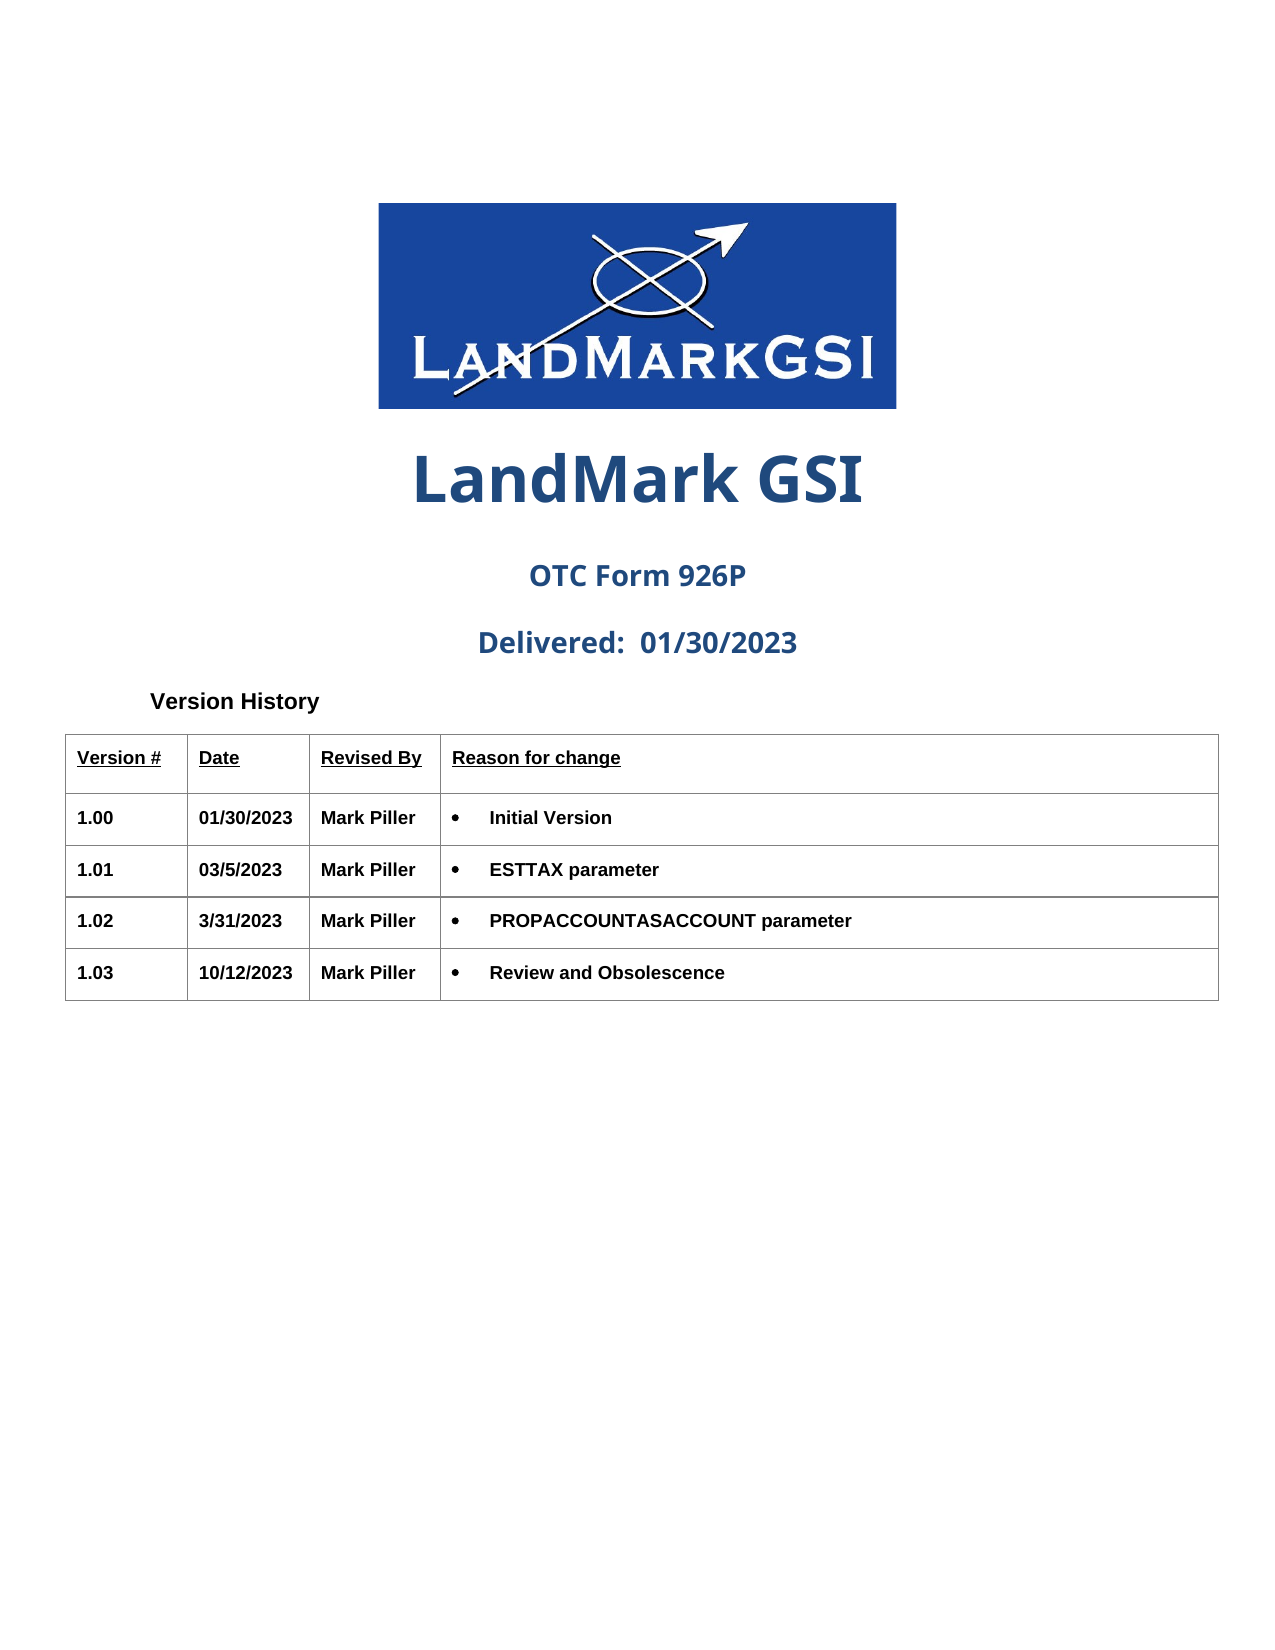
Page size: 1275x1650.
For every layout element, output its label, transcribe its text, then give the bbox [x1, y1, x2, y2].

table_header Version # [66, 735, 187, 793]
table_cell 1.02 [66, 898, 187, 948]
table_header Reason for change [441, 735, 1218, 793]
picture [378, 203, 897, 409]
text OTC Form 926P [150, 555, 1125, 595]
table_cell 1.01 [66, 846, 187, 896]
text Version History [150, 688, 1125, 715]
table_cell 10/12/2023 [188, 949, 309, 999]
table_cell 1.03 [66, 949, 187, 999]
table_cell Mark Piller [310, 794, 440, 845]
table_cell Mark Piller [310, 846, 440, 896]
table_cell PROPACCOUNTASACCOUNT parameter [441, 898, 1218, 948]
table_cell Initial Version [441, 794, 1218, 845]
table_cell ESTTAX parameter [441, 846, 1218, 896]
table_cell 1.00 [66, 794, 187, 845]
text Delivered: 01/30/2023 [150, 622, 1125, 662]
table_cell 01/30/2023 [188, 794, 309, 845]
table_cell Review and Obsolescence [441, 949, 1218, 999]
table_cell Mark Piller [310, 898, 440, 948]
table_header Revised By [310, 735, 440, 793]
table_cell 3/31/2023 [188, 898, 309, 948]
table_cell 03/5/2023 [188, 846, 309, 896]
table_header Date [188, 735, 309, 793]
table_cell Mark Piller [310, 949, 440, 999]
text LandMark GSI [150, 433, 1125, 521]
